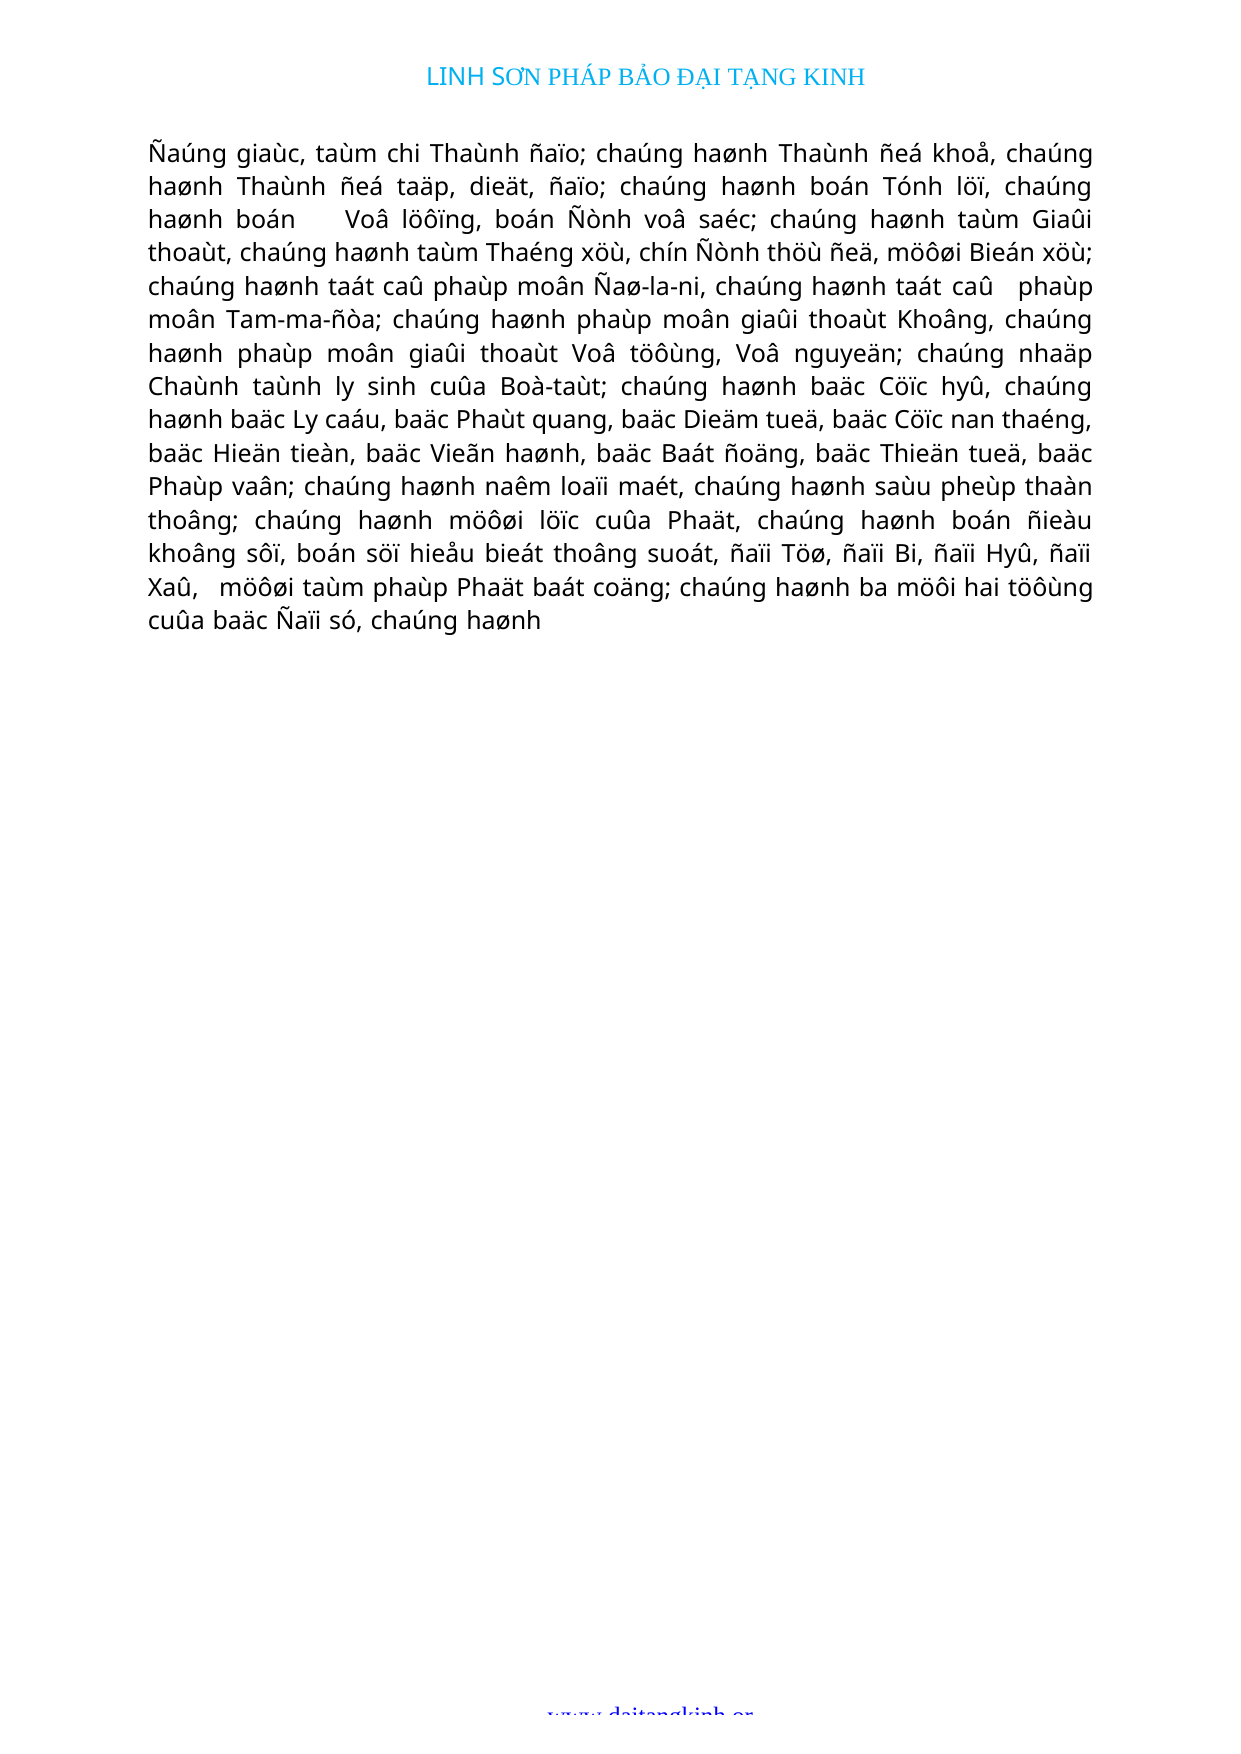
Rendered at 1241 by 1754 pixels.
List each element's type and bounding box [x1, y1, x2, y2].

text [148, 135, 1093, 637]
